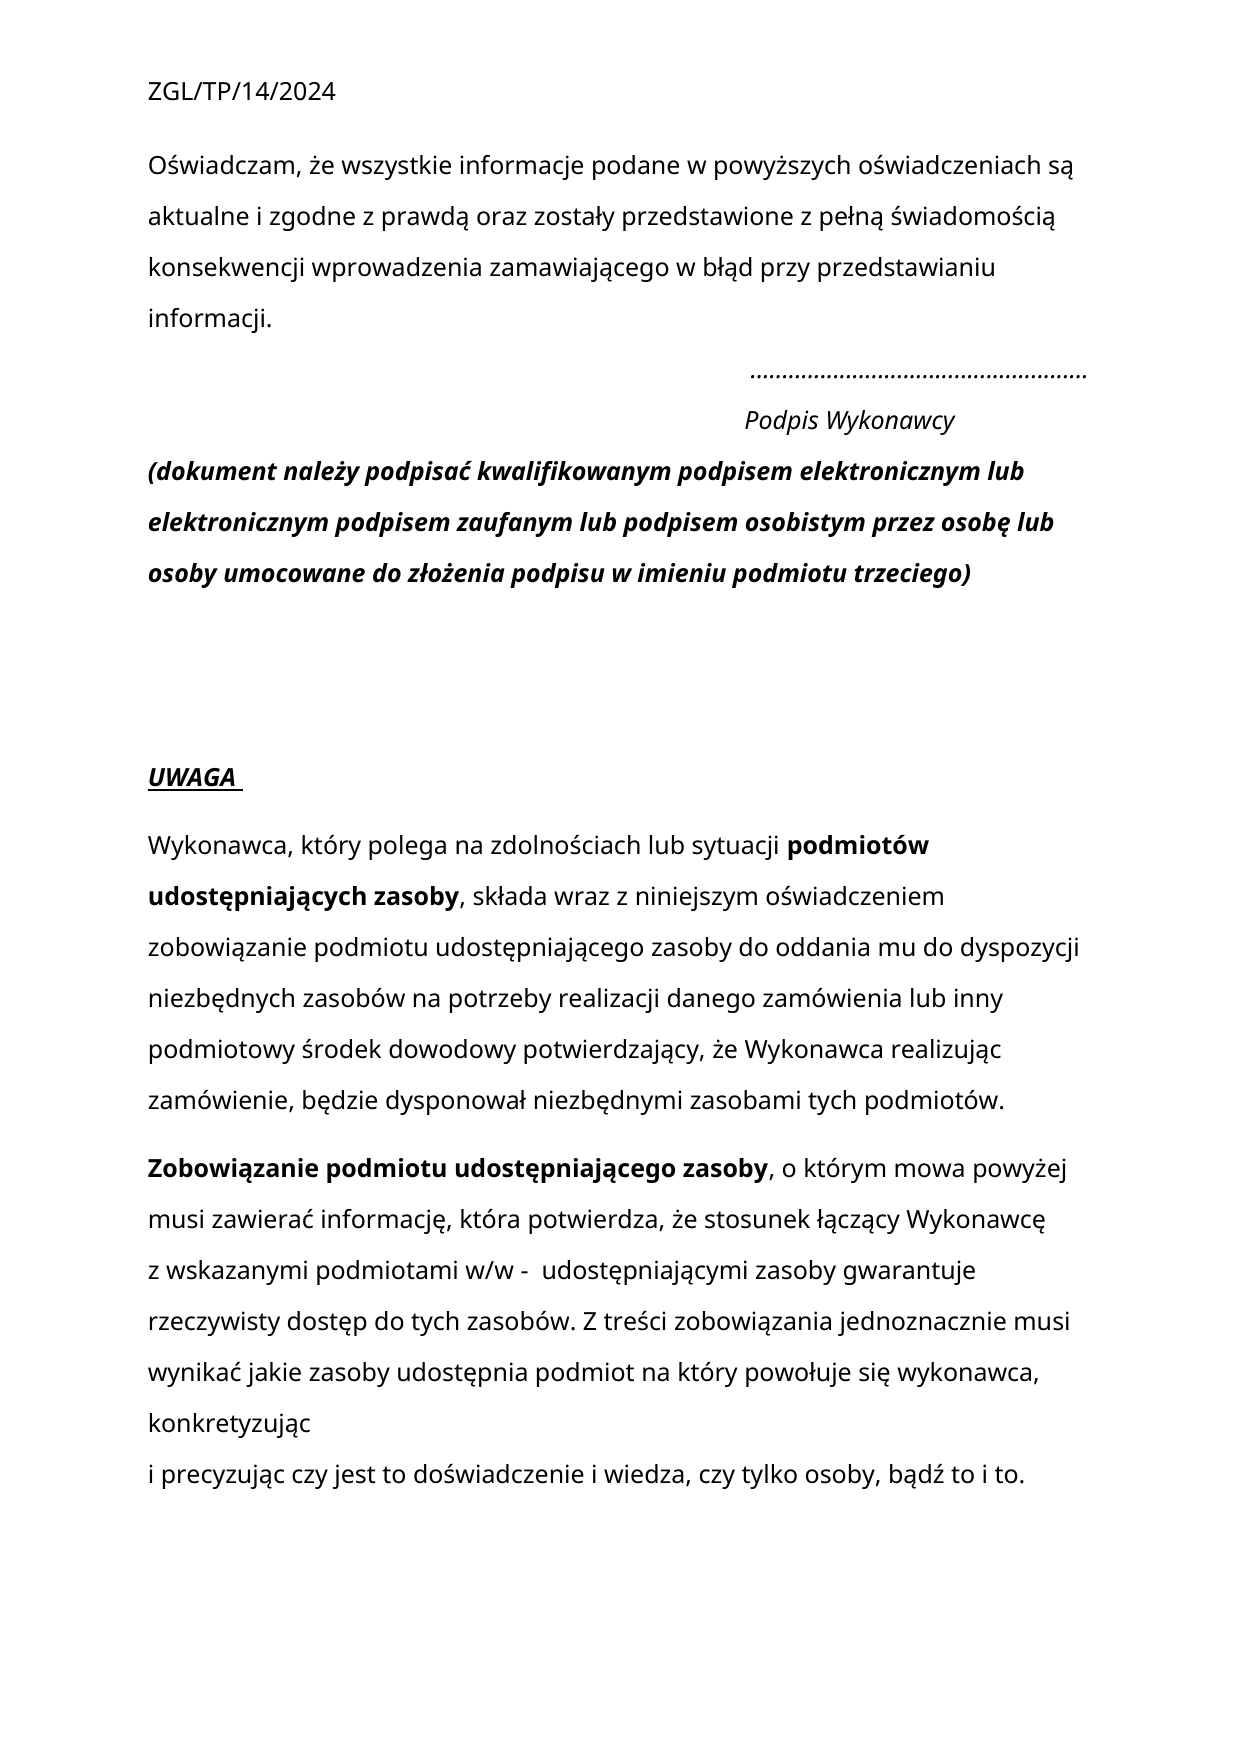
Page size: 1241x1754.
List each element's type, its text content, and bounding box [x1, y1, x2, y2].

text Wykonawca, który polega na zdolnościach lub sytuacji podmiotów udostępniających zasoby, składa wraz z niniejszym oświadczeniem zobowiązanie podmiotu udostępniającego zasoby do oddania mu do dyspozycji niezbędnych zasobów na potrzeby realizacji danego zamówienia lub inny podmiotowy środek dowodowy potwierdzający, że Wykonawca realizując zamówienie, będzie dysponował niezbędnymi zasobami tych podmiotów. [148, 827, 1093, 1117]
text Zobowiązanie podmiotu udostępniającego zasoby, o którym mowa powyżej musi zawierać informację, która potwierdza, że stosunek łączący Wykonawcę z wskazanymi podmiotami w/w - udostępniającymi zasoby gwarantuje rzeczywisty dostęp do tych zasobów. Z treści zobowiązania jednoznacznie musi wynikać jakie zasoby udostępnia podmiot na który powołuje się wykonawca, konkretyzując i precyzując czy jest to doświadczenie i wiedza, czy tylko osoby, bądź to i to. [148, 1150, 1093, 1491]
text UWAGA [148, 760, 1093, 794]
text Oświadczam, że wszystkie informacje podane w powyższych oświadczeniach są aktualne i zgodne z prawdą oraz zostały przedstawione z pełną świadomością konsekwencji wprowadzenia zamawiającego w błąd przy przedstawianiu informacji. [148, 148, 1093, 335]
text ..................................................... [148, 352, 1093, 386]
text Podpis Wykonawcy (dokument należy podpisać kwalifikowanym podpisem elektronicznym lub elektronicznym podpisem zaufanym lub podpisem osobistym przez osobę lub osoby umocowane do złożenia podpisu w imieniu podmiotu trzeciego) [148, 402, 1093, 590]
